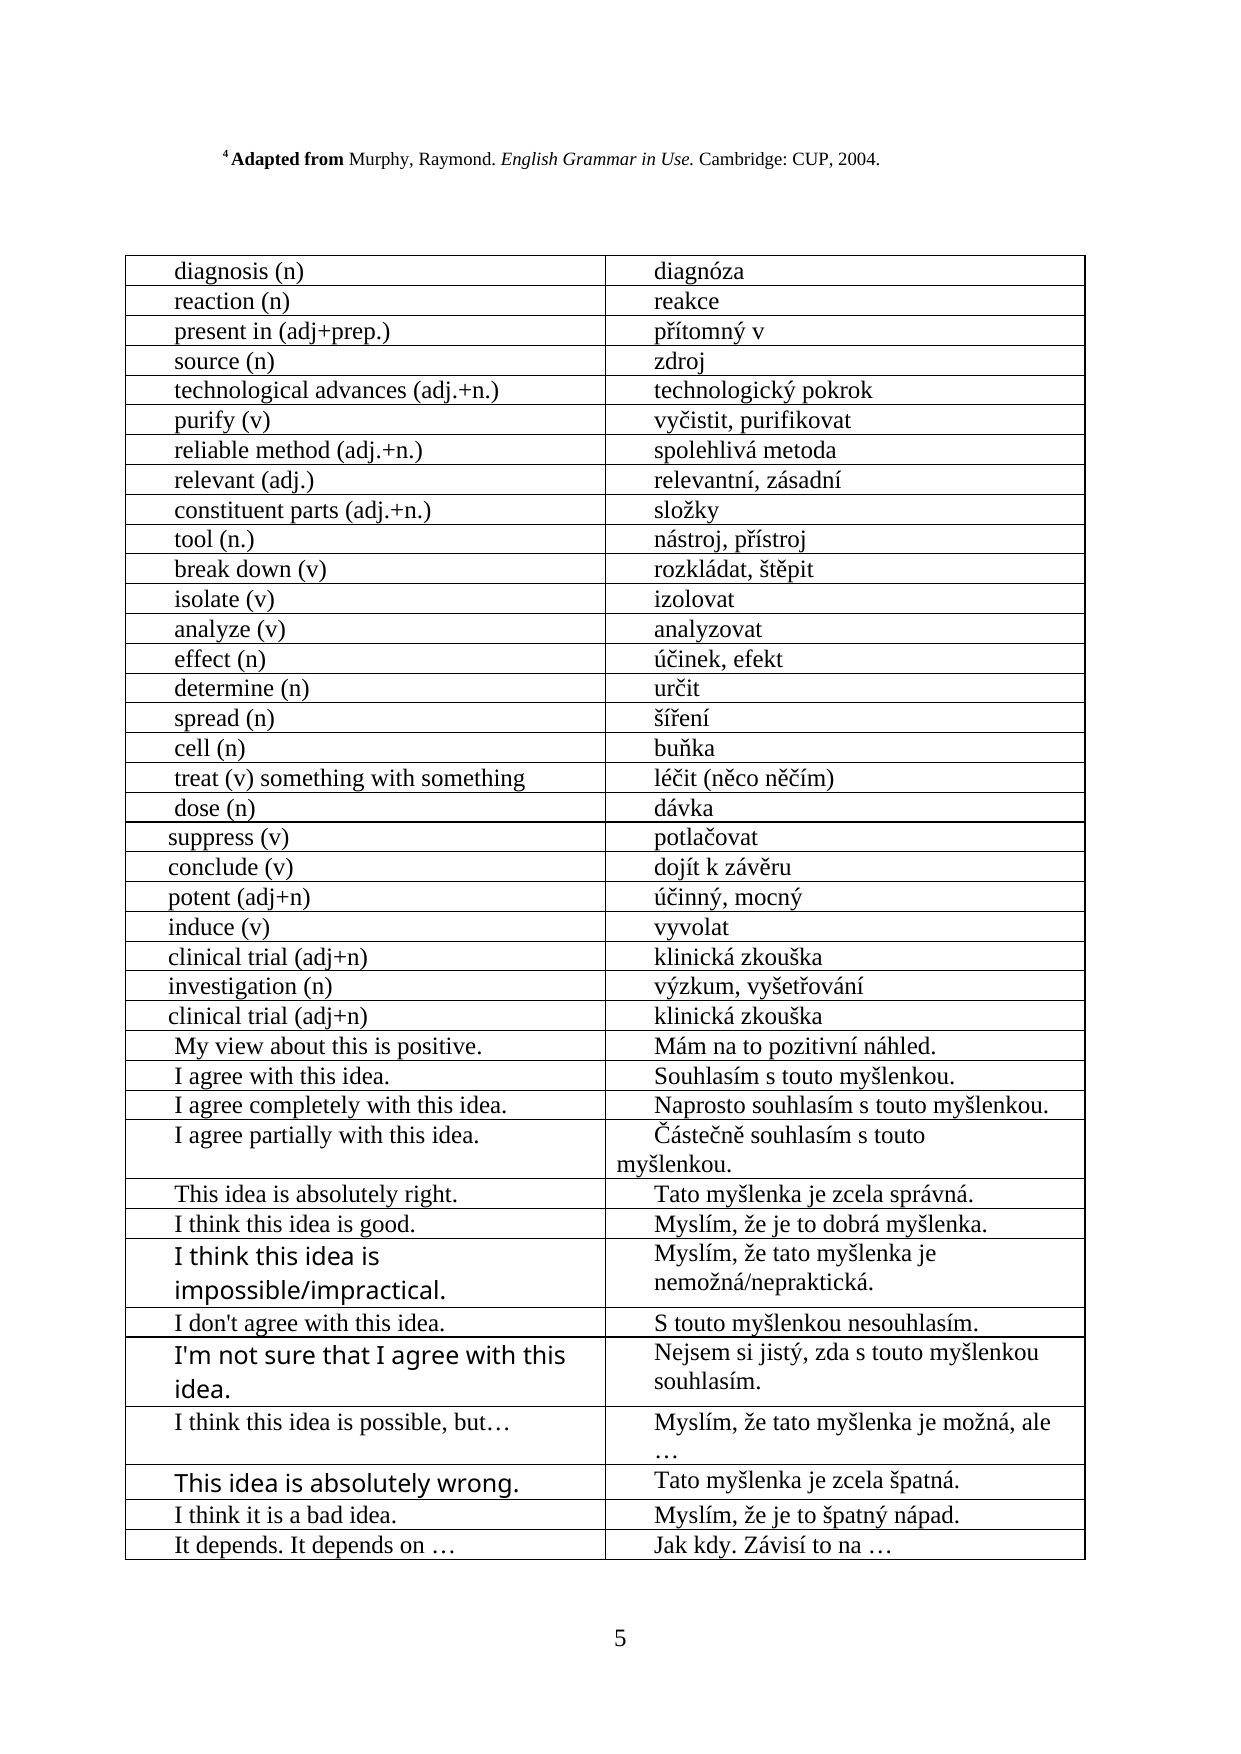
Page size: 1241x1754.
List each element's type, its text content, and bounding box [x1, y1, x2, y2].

table_cell zdroj [606, 346, 1084, 374]
table_cell reaction (n) [126, 286, 605, 315]
table_cell Tato myšlenka je zcela správná. [606, 1179, 1084, 1208]
table_cell složky [606, 495, 1084, 523]
table_cell I think this idea is impossible/impractical. [126, 1239, 605, 1307]
table_cell analyze (v) [126, 614, 605, 643]
table_cell I think it is a bad idea. [126, 1500, 605, 1529]
table_cell I think this idea is possible, but… [126, 1407, 605, 1464]
table_cell investigation (n) [126, 971, 605, 1000]
table_cell This idea is absolutely wrong. [126, 1465, 605, 1499]
table_cell Mám na to pozitivní náhled. [606, 1031, 1084, 1060]
table_cell Jak kdy. Závisí to na … [606, 1530, 1084, 1559]
table_cell izolovat [606, 584, 1084, 613]
table_cell cell (n) [126, 733, 605, 762]
table_cell Tato myšlenka je zcela špatná. [606, 1465, 1084, 1499]
table_cell spolehlivá metoda [606, 435, 1084, 464]
table_cell clinical trial (adj+n) [126, 1001, 605, 1030]
table_cell přítomný v [606, 316, 1084, 345]
table_cell break down (v) [126, 554, 605, 583]
text 4 Adapted from Murphy, Raymond. English Grammar in Use. Cambridge: CUP, 2004. [148, 148, 1093, 169]
table_cell conclude (v) [126, 852, 605, 881]
table_cell tool (n.) [126, 525, 605, 553]
table_cell Naprosto souhlasím s touto myšlenkou. [606, 1091, 1084, 1119]
table_cell I'm not sure that I agree with this idea. [126, 1338, 605, 1406]
table_cell I agree partially with this idea. [126, 1120, 605, 1178]
table_cell léčit (něco něčím) [606, 763, 1084, 792]
table_cell clinical trial (adj+n) [126, 942, 605, 970]
table_cell Částečně souhlasím s touto myšlenkou. [606, 1120, 1084, 1178]
table_cell klinická zkouška [606, 942, 1084, 970]
table_cell treat (v) something with something [126, 763, 605, 792]
table_cell Myslím, že tato myšlenka je nemožná/nepraktická. [606, 1239, 1084, 1307]
table_cell isolate (v) [126, 584, 605, 613]
table_cell vyčistit, purifikovat [606, 405, 1084, 434]
table_cell klinická zkouška [606, 1001, 1084, 1030]
table_cell technological advances (adj.+n.) [126, 376, 605, 404]
table_header diagnóza [606, 256, 1084, 285]
table_cell potent (adj+n) [126, 882, 605, 911]
table_cell S touto myšlenkou nesouhlasím. [606, 1308, 1084, 1336]
table_cell vyvolat [606, 912, 1084, 941]
table_cell technologický pokrok [606, 376, 1084, 404]
table_cell source (n) [126, 346, 605, 374]
table_cell present in (adj+prep.) [126, 316, 605, 345]
table_cell I agree completely with this idea. [126, 1091, 605, 1119]
table_cell rozkládat, štěpit [606, 554, 1084, 583]
table_header diagnosis (n) [126, 256, 605, 285]
table_cell purify (v) [126, 405, 605, 434]
table_cell I think this idea is good. [126, 1209, 605, 1237]
table_cell určit [606, 674, 1084, 702]
table_cell It depends. It depends on … [126, 1530, 605, 1559]
table_cell dávka [606, 793, 1084, 821]
table_cell relevant (adj.) [126, 465, 605, 494]
table_cell účinný, mocný [606, 882, 1084, 911]
table_cell účinek, efekt [606, 644, 1084, 672]
table_cell I don't agree with this idea. [126, 1308, 605, 1336]
table_cell Myslím, že tato myšlenka je možná, ale … [606, 1407, 1084, 1464]
table_cell dose (n) [126, 793, 605, 821]
table_cell Myslím, že je to špatný nápad. [606, 1500, 1084, 1529]
table_cell analyzovat [606, 614, 1084, 643]
table_cell My view about this is positive. [126, 1031, 605, 1060]
table_cell relevantní, zásadní [606, 465, 1084, 494]
table_cell Myslím, že je to dobrá myšlenka. [606, 1209, 1084, 1237]
table_cell effect (n) [126, 644, 605, 672]
table_cell Souhlasím s touto myšlenkou. [606, 1061, 1084, 1089]
table_cell Nejsem si jistý, zda s touto myšlenkou souhlasím. [606, 1338, 1084, 1406]
table_cell constituent parts (adj.+n.) [126, 495, 605, 523]
table_cell I agree with this idea. [126, 1061, 605, 1089]
table_cell spread (n) [126, 703, 605, 732]
table_cell suppress (v) [126, 823, 605, 851]
table_cell reliable method (adj.+n.) [126, 435, 605, 464]
table_cell dojít k závěru [606, 852, 1084, 881]
table_cell buňka [606, 733, 1084, 762]
table_cell This idea is absolutely right. [126, 1179, 605, 1208]
table_cell potlačovat [606, 823, 1084, 851]
table_cell determine (n) [126, 674, 605, 702]
table_cell šíření [606, 703, 1084, 732]
table_cell nástroj, přístroj [606, 525, 1084, 553]
table_cell výzkum, vyšetřování [606, 971, 1084, 1000]
table_cell reakce [606, 286, 1084, 315]
table_cell induce (v) [126, 912, 605, 941]
